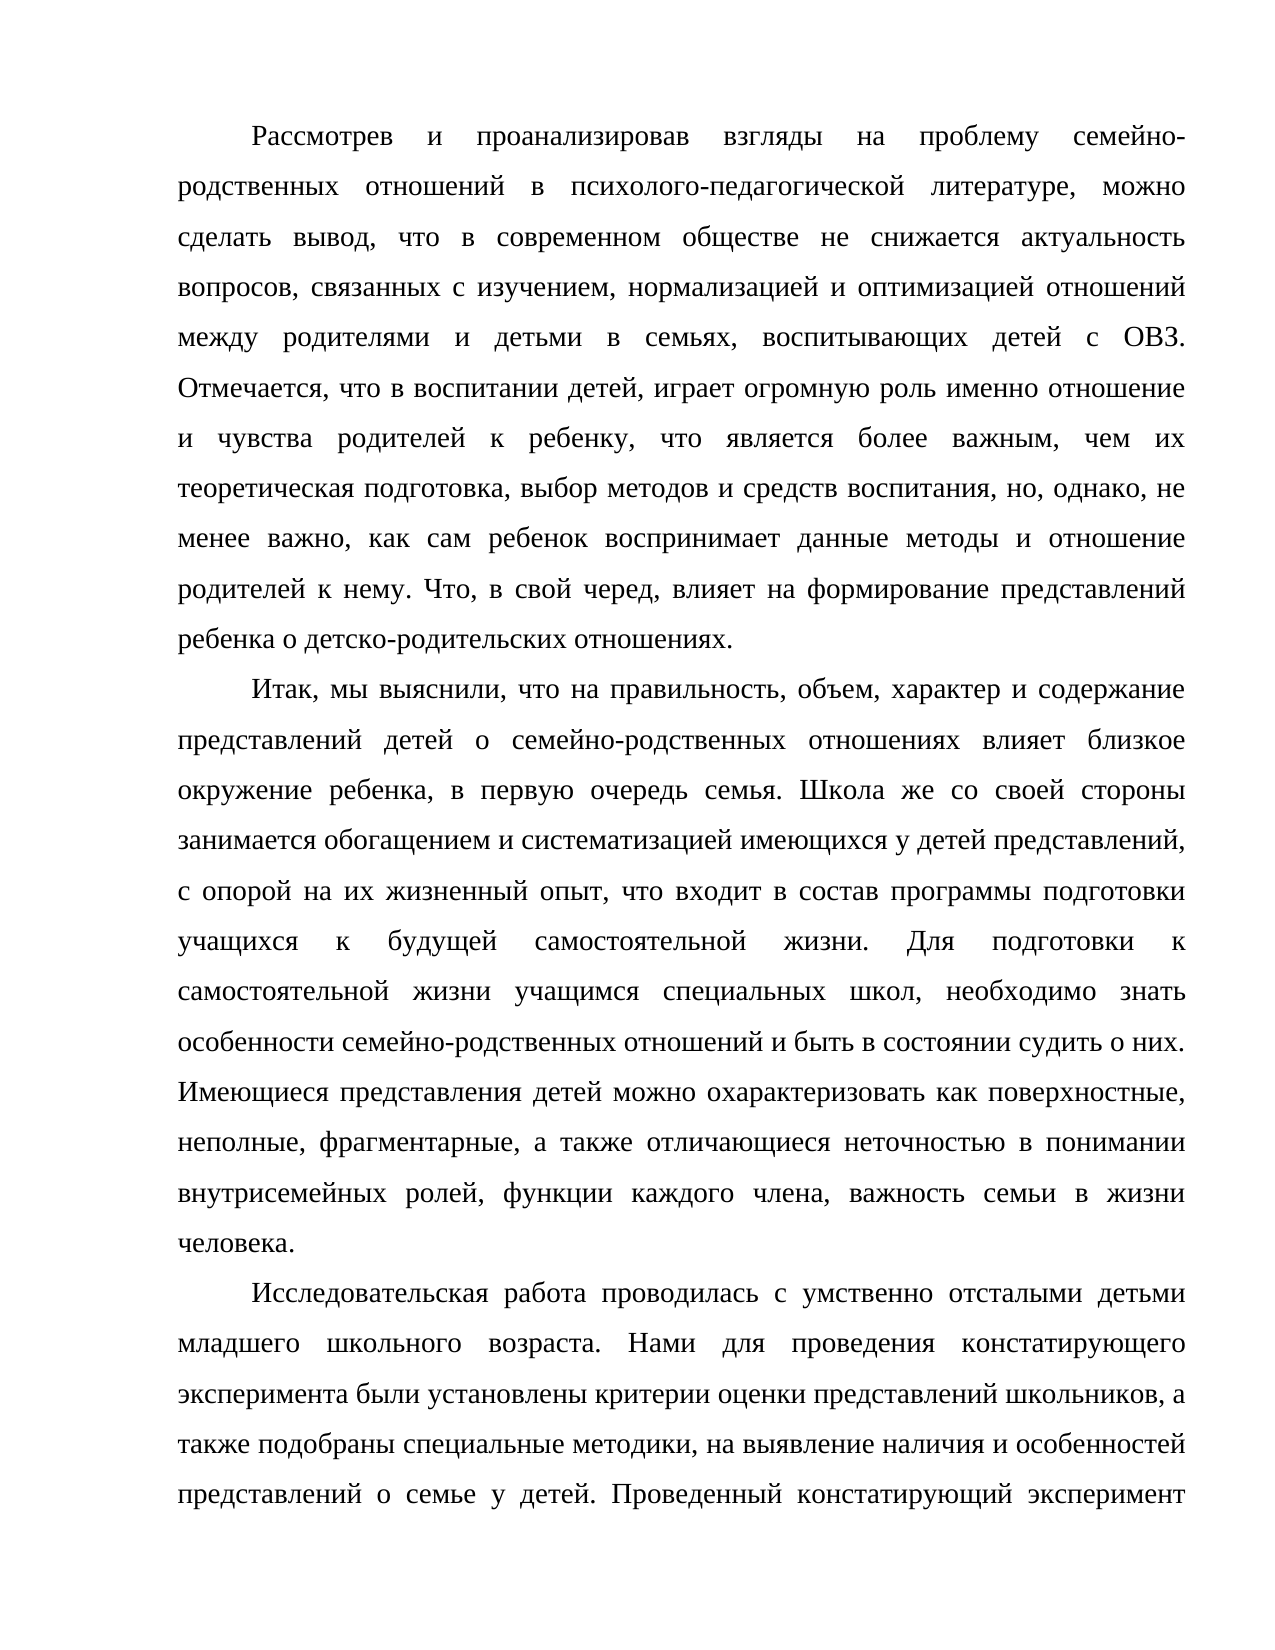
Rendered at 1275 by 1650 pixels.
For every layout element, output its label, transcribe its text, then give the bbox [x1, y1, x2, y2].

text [177, 1275, 1186, 1510]
text Рассмотрев и проанализировав взгляды на проблему семейно- родственных отношений в психолого-педагогической литературе, можно сделать вывод, что в современном обществе не снижается актуальность вопросов, связанных с изучением, нормализацией и оптимизацией отношений между родителями и детьми в семьях, воспитывающих детей с ОВЗ. Отмечается, что в воспитании детей, играет огромную роль именно отношение и чувства родителей к ребенку, что является более важным, чем их теоретическая подготовка, выбор методов и средств воспитания, но, однако, не менее важно, как сам ребенок воспринимает данные методы и отношение родителей к нему. Что, в свой черед, влияет на формирование представлений ребенка о детско-родительских отношениях. [177, 118, 1186, 655]
text Итак, мы выяснили, что на правильность, объем, характер и содержание представлений детей о семейно-родственных отношениях влияет близкое окружение ребенка, в первую очередь семья. Школа же со своей стороны занимается обогащением и систематизацией имеющихся у детей представлений, с опорой на их жизненный опыт, что входит в состав программы подготовки учащихся к будущей самостоятельной жизни. Для подготовки к самостоятельной жизни учащимся специальных школ, необходимо знать особенности семейно-родственных отношений и быть в состоянии судить о них. Имеющиеся представления детей можно охарактеризовать как поверхностные, неполные, фрагментарные, а также отличающиеся неточностью в понимании внутрисемейных ролей, функции каждого члена, важность семьи в жизни человека. [177, 672, 1186, 1258]
